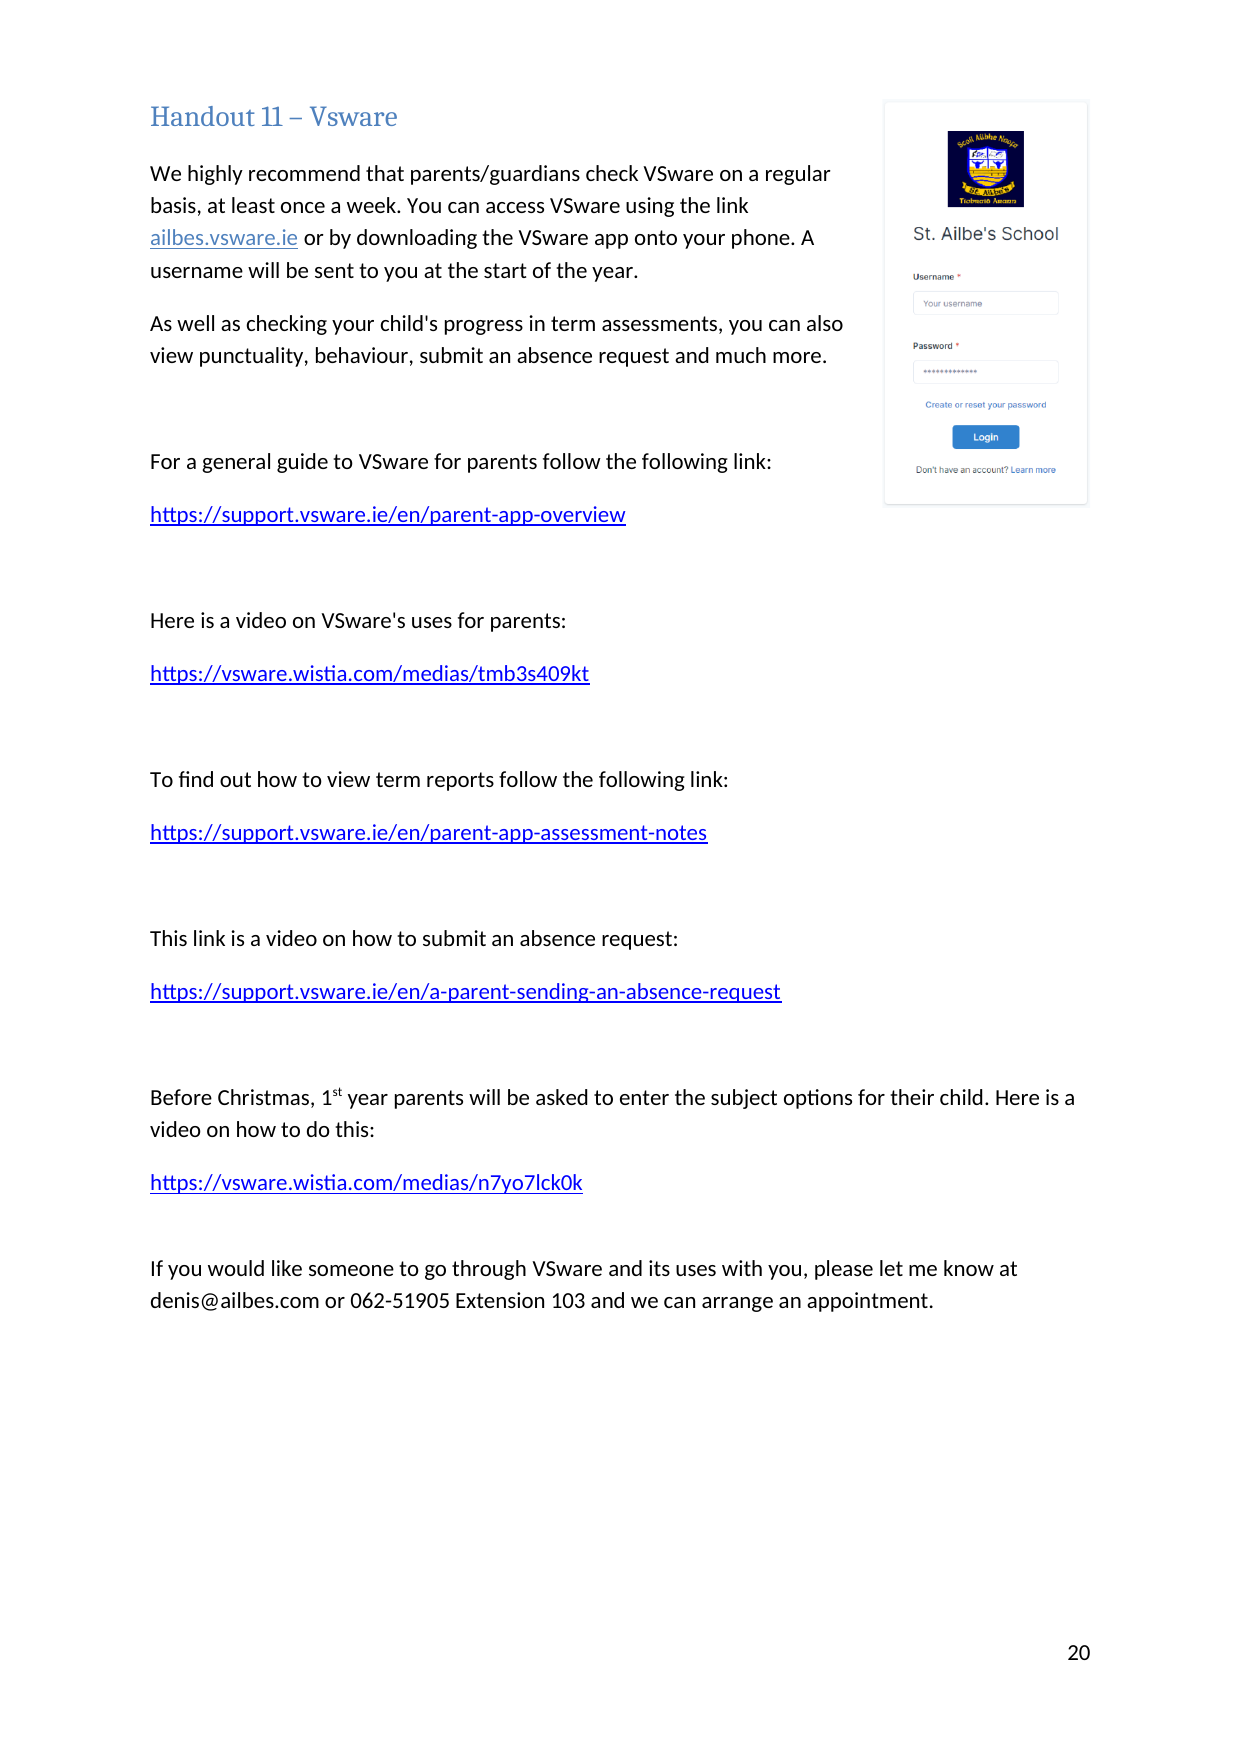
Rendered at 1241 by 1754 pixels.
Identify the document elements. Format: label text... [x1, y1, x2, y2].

text As well as checking your child's progress in term assessments, you can also view punctuality, behaviour, submit an absence request and much more. [150, 309, 882, 369]
text Here is a video on VSware's uses for parents: [150, 606, 1090, 634]
text To find out how to view term reports follow the following link: [150, 765, 1090, 793]
text For a general guide to VSware for parents follow the following link: [150, 447, 882, 475]
text https://support.vsware.ie/en/parent-app-assessment-notes [150, 818, 1090, 846]
text Handout 11 – Vsware [150, 100, 882, 133]
text Before Christmas, 1st year parents will be asked to enter the subject options for their child. Here is a video on how to do this: [150, 1083, 1090, 1143]
text https://vsware.wistia.com/medias/n7yo7lck0k [150, 1168, 1090, 1229]
text We highly recommend that parents/guardians check VSware on a regular basis, at least once a week. You can access VSware using the link ailbes.vsware.ie or by downloading the VSware app onto your phone. A username will be sent to you at the start of the year. [150, 159, 882, 284]
text https://support.vsware.ie/en/parent-app-overview [150, 500, 1090, 528]
picture [882, 99, 1091, 508]
text https://vsware.wistia.com/medias/tmb3s409kt [150, 659, 1090, 687]
text If you would like someone to go through VSware and its uses with you, please let me know at denis@ailbes.com or 062-51905 Extension 103 and we can arrange an appointment. [150, 1254, 1090, 1314]
text This link is a video on how to submit an absence request: [150, 924, 1090, 952]
text https://support.vsware.ie/en/a-parent-sending-an-absence-request [150, 977, 1090, 1005]
